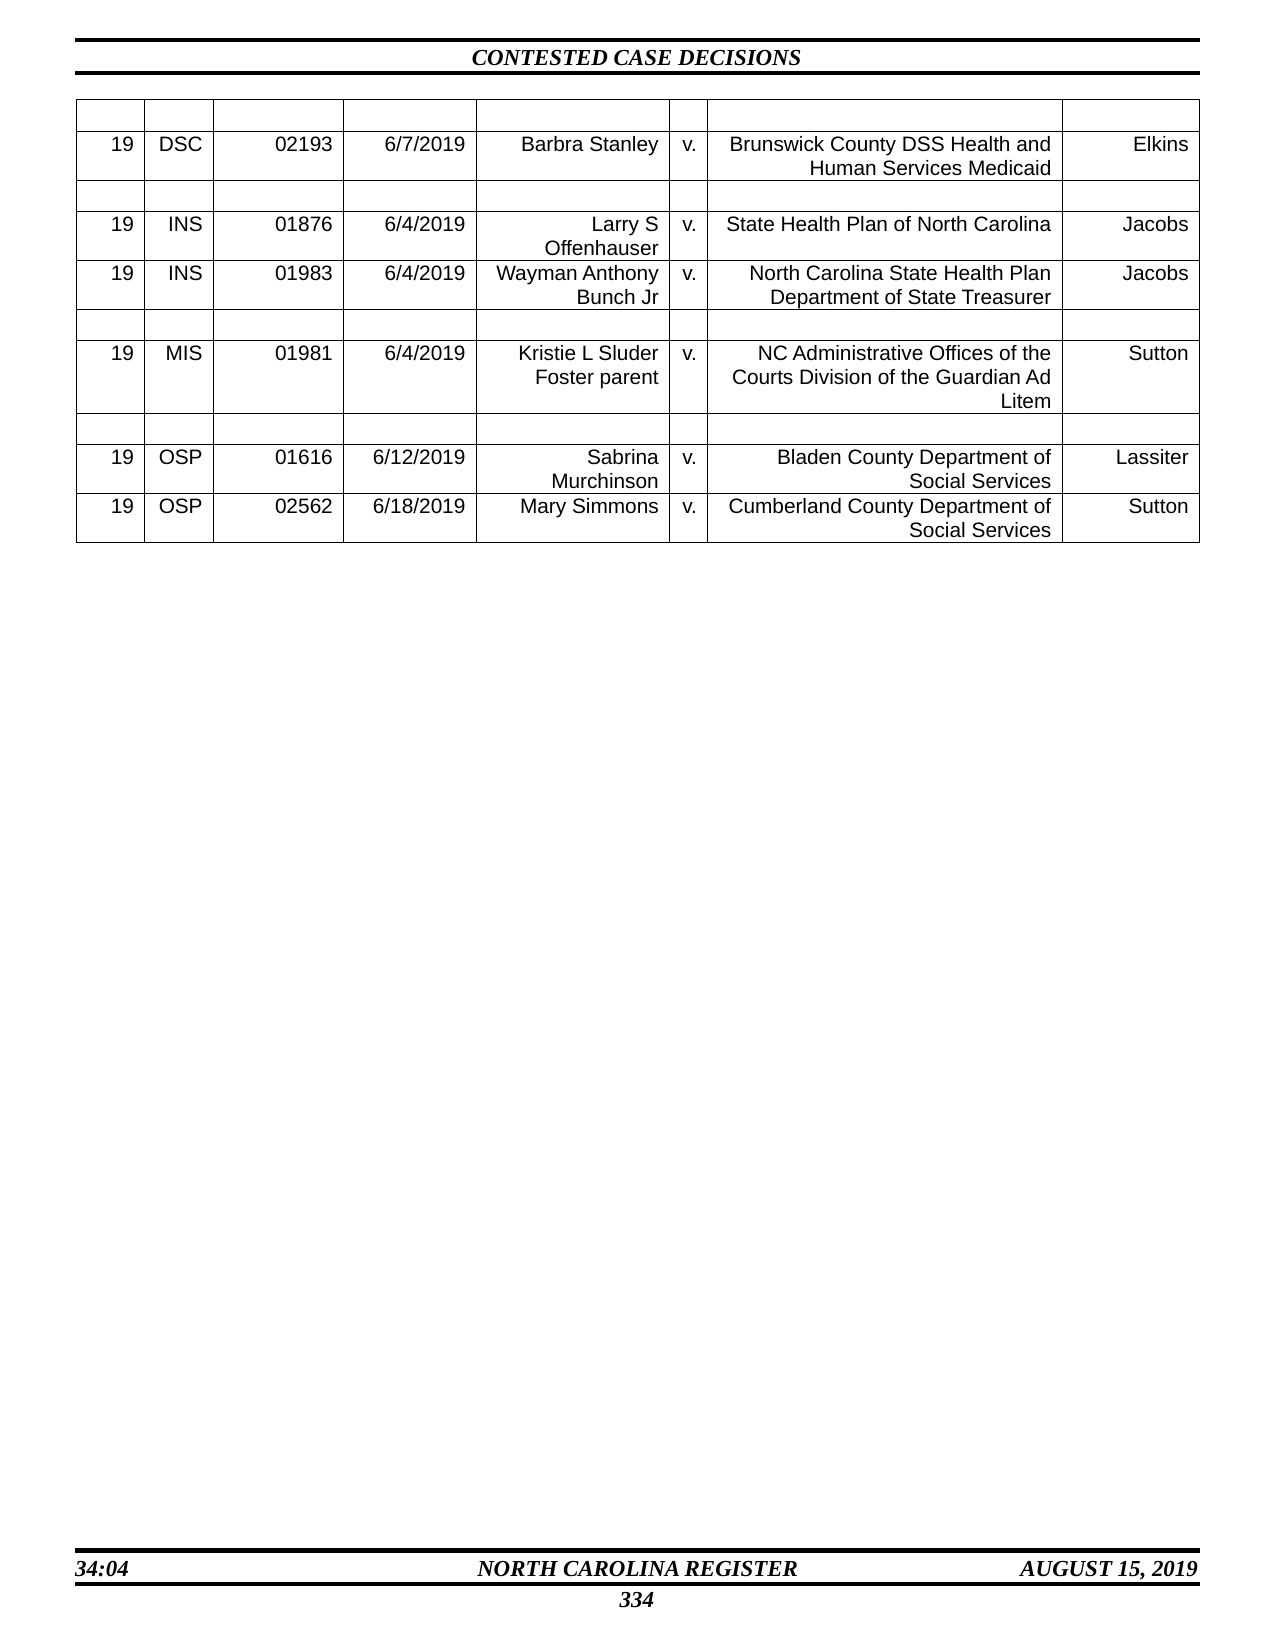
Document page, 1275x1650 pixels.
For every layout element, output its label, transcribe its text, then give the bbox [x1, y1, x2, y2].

table_cell [214, 181, 343, 211]
table_cell [1063, 414, 1199, 444]
table_cell Barbra Stanley [477, 132, 669, 179]
table_cell [145, 414, 213, 444]
table_cell 6/4/2019 [344, 341, 476, 413]
table_cell v. [670, 341, 707, 413]
table_cell 19 [77, 261, 144, 309]
table_cell 6/4/2019 [344, 261, 476, 309]
table_cell [477, 310, 669, 340]
table_cell 6/18/2019 [344, 494, 476, 542]
table_cell 01983 [214, 261, 343, 309]
table_cell v. [670, 132, 707, 179]
table_cell [1063, 100, 1199, 131]
table_cell [708, 181, 1062, 211]
table_cell Larry S Offenhauser [477, 212, 669, 260]
table_cell Elkins [1063, 132, 1199, 179]
table_cell [145, 100, 213, 131]
table_cell v. [670, 212, 707, 260]
table_cell 02562 [214, 494, 343, 542]
table_cell Sabrina Murchinson [477, 445, 669, 493]
table_cell [344, 181, 476, 211]
table_cell [708, 414, 1062, 444]
table_cell OSP [145, 494, 213, 542]
table_cell Sutton [1063, 494, 1199, 542]
table_cell [670, 310, 707, 340]
table_cell Jacobs [1063, 212, 1199, 260]
table_cell 01981 [214, 341, 343, 413]
table_cell North Carolina State Health Plan Department of State Treasurer [708, 261, 1062, 309]
table_cell 19 [77, 341, 144, 413]
table_cell 6/4/2019 [344, 212, 476, 260]
table_cell Lassiter [1063, 445, 1199, 493]
table_cell [708, 310, 1062, 340]
table_cell Wayman Anthony Bunch Jr [477, 261, 669, 309]
table_cell Bladen County Department of Social Services [708, 445, 1062, 493]
table_cell v. [670, 494, 707, 542]
table_cell [77, 181, 144, 211]
table_cell [670, 181, 707, 211]
table_cell [344, 100, 476, 131]
table_cell INS [145, 261, 213, 309]
table_cell 02193 [214, 132, 343, 179]
table_cell [477, 100, 669, 131]
table_cell [214, 310, 343, 340]
table_cell v. [670, 261, 707, 309]
table_cell Kristie L Sluder Foster parent [477, 341, 669, 413]
table_cell [214, 100, 343, 131]
table_cell 19 [77, 212, 144, 260]
table_cell [214, 414, 343, 444]
table_cell 19 [77, 132, 144, 179]
table_cell [77, 414, 144, 444]
table_cell v. [670, 445, 707, 493]
table_cell Mary Simmons [477, 494, 669, 542]
table_cell [344, 414, 476, 444]
table_cell Sutton [1063, 341, 1199, 413]
table_cell State Health Plan of North Carolina [708, 212, 1062, 260]
table_cell [1063, 310, 1199, 340]
table_cell [708, 100, 1062, 131]
table_cell 19 [77, 494, 144, 542]
table_cell [1063, 181, 1199, 211]
table_cell OSP [145, 445, 213, 493]
table_cell [670, 414, 707, 444]
table_cell Jacobs [1063, 261, 1199, 309]
table_cell Brunswick County DSS Health and Human Services Medicaid [708, 132, 1062, 179]
table_cell [670, 100, 707, 131]
table_cell 6/12/2019 [344, 445, 476, 493]
table_cell NC Administrative Offices of the Courts Division of the Guardian Ad Litem [708, 341, 1062, 413]
table_cell INS [145, 212, 213, 260]
table_cell MIS [145, 341, 213, 413]
table_cell 19 [77, 445, 144, 493]
table_cell [477, 181, 669, 211]
table_cell 6/7/2019 [344, 132, 476, 179]
table_cell [344, 310, 476, 340]
table_cell [145, 310, 213, 340]
table_cell DSC [145, 132, 213, 179]
table_cell Cumberland County Department of Social Services [708, 494, 1062, 542]
table_cell [477, 414, 669, 444]
table_cell [145, 181, 213, 211]
table_cell [77, 100, 144, 131]
table_cell [77, 310, 144, 340]
table_cell 01616 [214, 445, 343, 493]
table_cell 01876 [214, 212, 343, 260]
